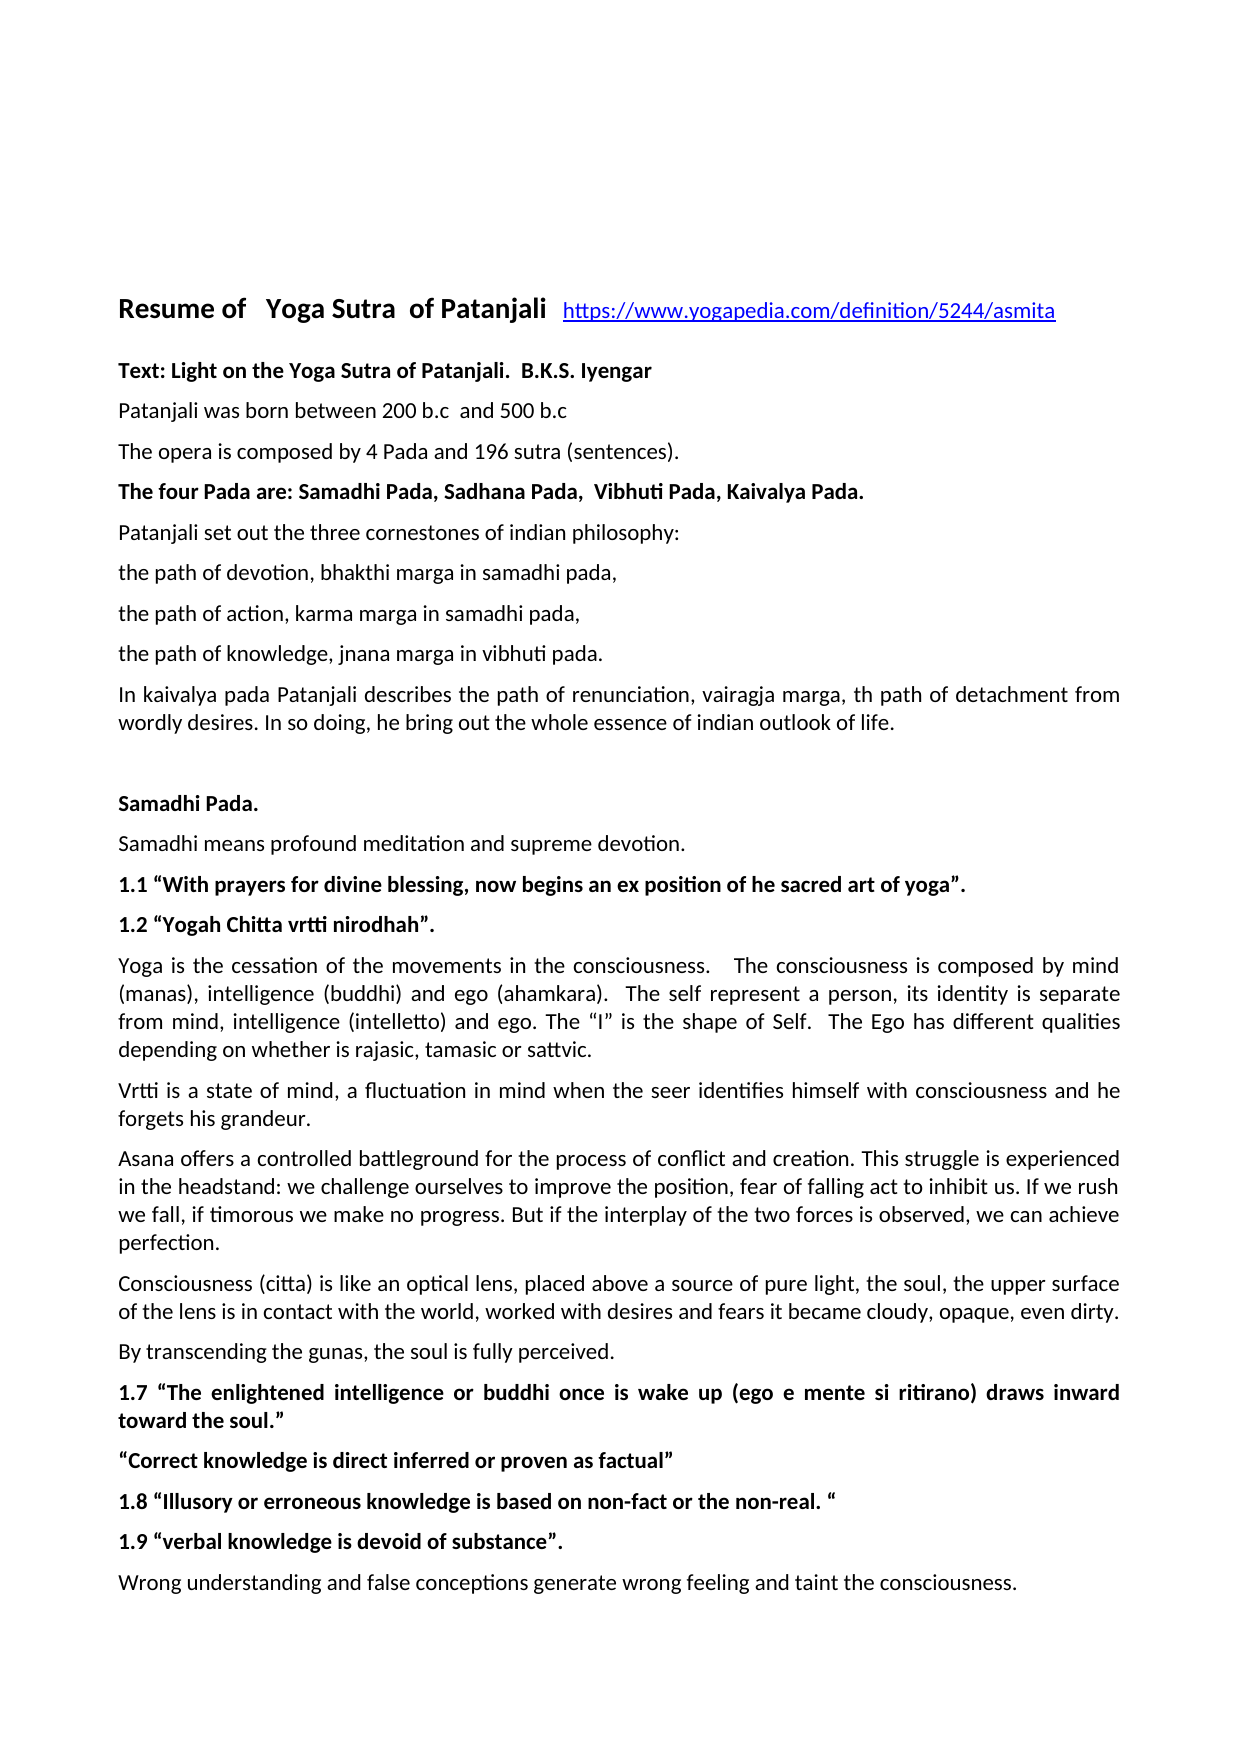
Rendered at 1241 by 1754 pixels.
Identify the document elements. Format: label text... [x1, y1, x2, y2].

text 1.8 “Illusory or erroneous knowledge is based on non-fact or the non-real. “ [118, 1487, 1122, 1515]
text Resume of Yoga Sutra of Patanjali https://www.yogapedia.com/definition/5244/asmita [118, 290, 1063, 326]
text 1.7 “The enlightened intelligence or buddhi once is wake up (ego e mente si ritirano) draws inward toward the soul.” [118, 1378, 1122, 1434]
text “Correct knowledge is direct inferred or proven as factual” [118, 1446, 1122, 1474]
text By transcending the gunas, the soul is fully perceived. [118, 1337, 1122, 1365]
text the path of knowledge, jnana marga in vibhuti pada. [118, 639, 1122, 667]
text Patanjali was born between 200 b.c and 500 b.c [118, 396, 1122, 424]
text Yoga is the cessation of the movements in the consciousness. The consciousness is composed by mind (manas), intelligence (buddhi) and ego (ahamkara). The self represent a person, its identity is separate from mind, intelligence (intelletto) and ego. The “I” is the shape of Self. The Ego has different qualities depending on whether is rajasic, tamasic or sattvic. [118, 951, 1122, 1063]
text In kaivalya pada Patanjali describes the path of renunciation, vairagja marga, th path of detachment from wordly desires. In so doing, he bring out the whole essence of indian outlook of life. [118, 680, 1122, 736]
text Samadhi means profound meditation and supreme devotion. [118, 829, 1122, 858]
text Vrtti is a state of mind, a fluctuation in mind when the seer identifies himself with consciousness and he forgets his grandeur. [118, 1076, 1122, 1132]
text Patanjali set out the three cornestones of indian philosophy: [118, 518, 1122, 546]
text Consciousness (citta) is like an optical lens, placed above a source of pure light, the soul, the upper surface of the lens is in contact with the world, worked with desires and fears it became cloudy, opaque, even dirty. [118, 1269, 1122, 1325]
text Wrong understanding and false conceptions generate wrong feeling and taint the consciousness. [118, 1568, 1122, 1596]
text Samadhi Pada. [118, 789, 1122, 817]
text The opera is composed by 4 Pada and 196 sutra (sentences). [118, 437, 1122, 465]
text the path of devotion, bhakthi marga in samadhi pada, [118, 558, 1122, 586]
text 1.9 “verbal knowledge is devoid of substance”. [118, 1527, 1122, 1556]
text The four Pada are: Samadhi Pada, Sadhana Pada, Vibhuti Pada, Kaivalya Pada. [118, 477, 1122, 505]
text 1.1 “With prayers for divine blessing, now begins an ex position of he sacred art of yoga”. [118, 870, 1122, 898]
text the path of action, karma marga in samadhi pada, [118, 599, 1122, 627]
text Asana offers a controlled battleground for the process of conflict and creation. This struggle is experienced in the headstand: we challenge ourselves to improve the position, fear of falling act to inhibit us. If we rush we fall, if timorous we make no progress. But if the interplay of the two forces is observed, we can achieve perfection. [118, 1144, 1122, 1256]
text 1.2 “Yogah Chitta vrtti nirodhah”. [118, 911, 1122, 939]
text Text: Light on the Yoga Sutra of Patanjali. B.K.S. Iyengar [118, 356, 1122, 384]
